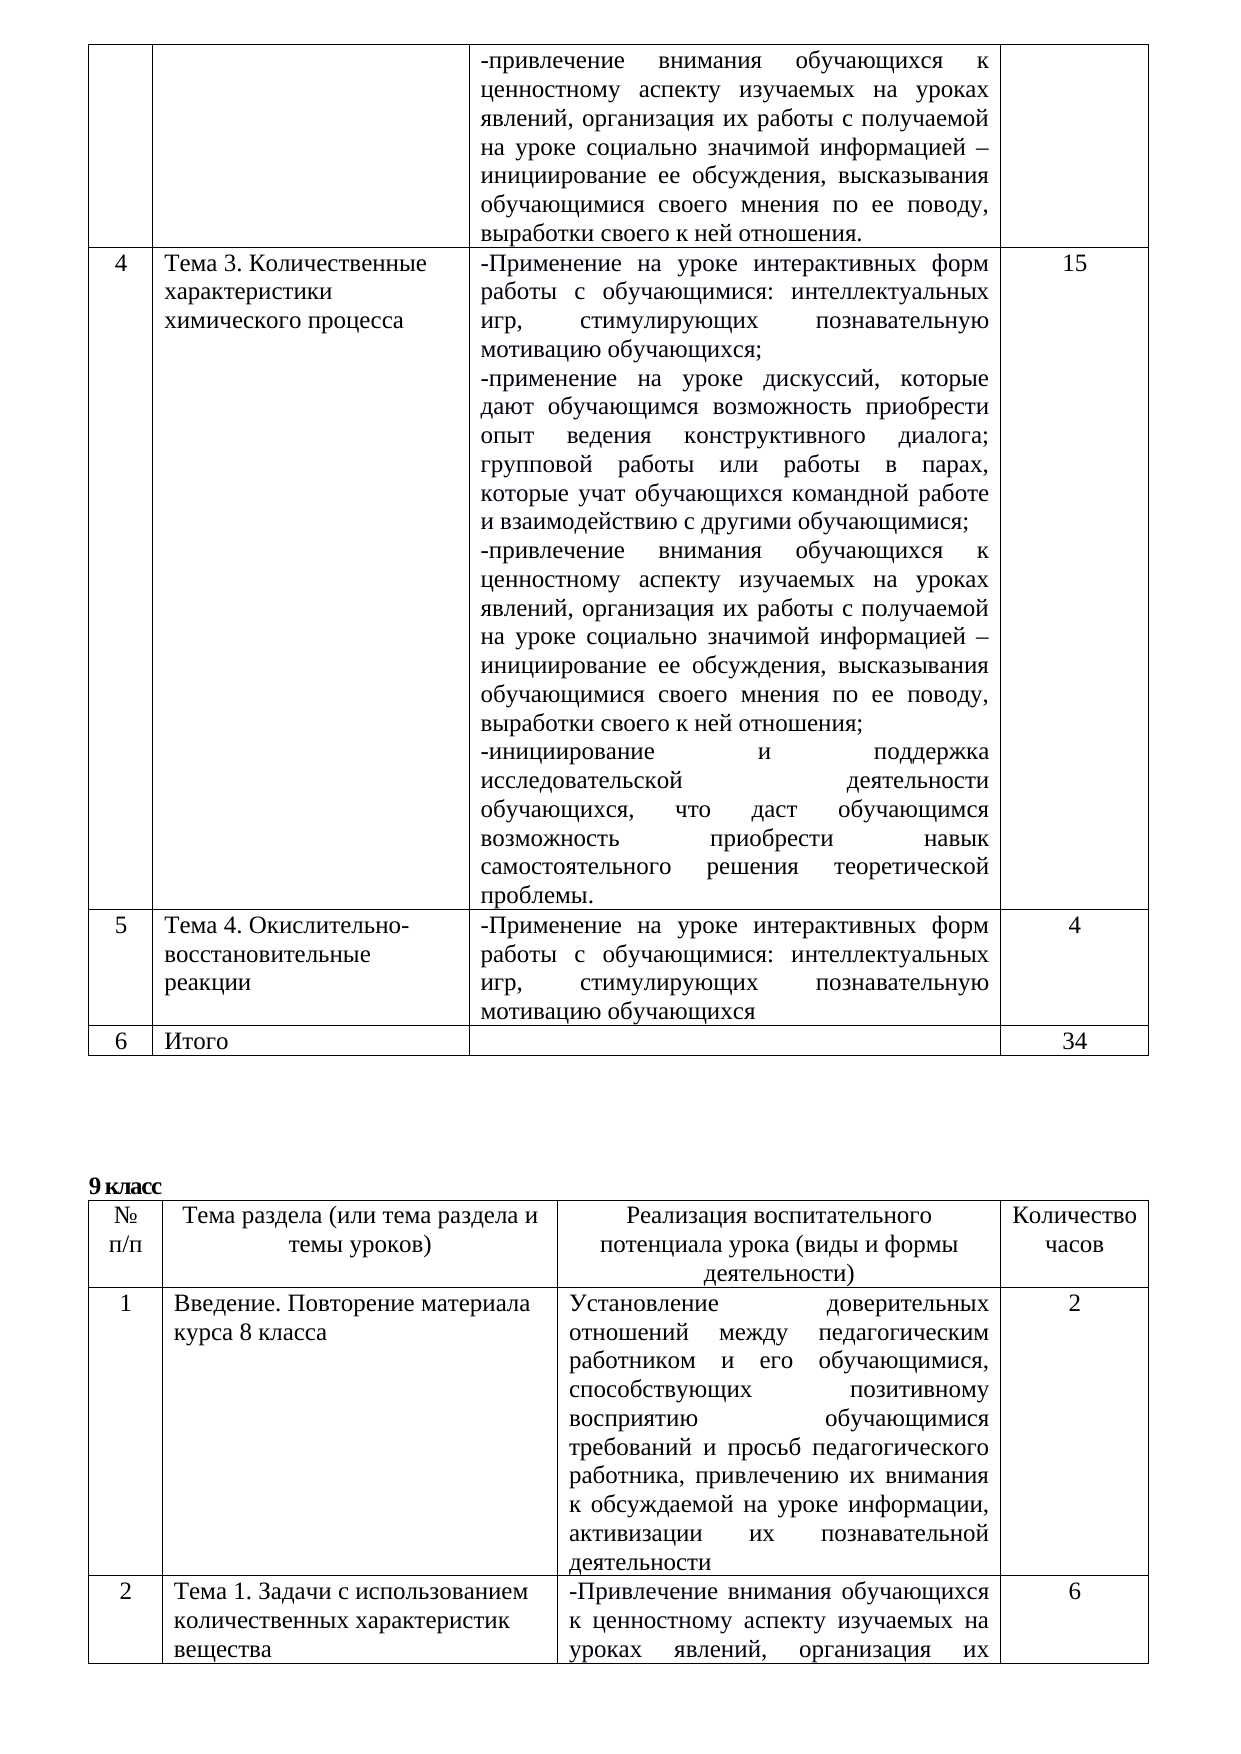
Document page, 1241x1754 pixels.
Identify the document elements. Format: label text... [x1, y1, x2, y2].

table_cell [470, 45, 1000, 247]
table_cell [153, 45, 469, 247]
table_cell -Применение на уроке интерактивных форм работы с обучающимися: интеллектуальных игр, стимулирующих познавательную мотивацию обучающихся [470, 910, 1000, 1025]
table_cell -Применение на уроке интерактивных форм работы с обучающимися: интеллектуальных игр, стимулирующих познавательную мотивацию обучающихся; -применение на уроке дискуссий, которые дают обучающимся возможность приобрести опыт ведения конструктивного диалога; групповой работы или работы в парах, которые учат обучающихся командной работе и взаимодействию с другими обучающимися; -привлечение внимания обучающихся к ценностному аспекту изучаемых на уроках явлений, организация их работы с получаемой на уроке социально значимой информацией – инициирование ее обсуждения, высказывания обучающимися своего мнения по ее поводу, выработки своего к ней отношения; -инициирование и поддержка исследовательской деятельности обучающихся, что даст обучающимся возможность приобрести навык самостоятельного решения теоретической проблемы. [470, 248, 1000, 909]
table_cell 6 [89, 1026, 152, 1055]
table_cell 6 [1001, 45, 1148, 247]
table_cell 6 [1001, 1576, 1148, 1663]
table_cell 4 [1001, 910, 1148, 1025]
table_cell 15 [1001, 248, 1148, 909]
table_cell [558, 1576, 1000, 1663]
table_cell 2 [89, 1576, 162, 1663]
table_cell 34 [1001, 1026, 1148, 1055]
table_cell Тема 3. Количественные характеристики химического процесса [153, 248, 469, 909]
table_header № п/п [89, 1201, 162, 1287]
table_cell Тема 4. Окислительно-восстановительные реакции [153, 910, 469, 1025]
table_cell Установление доверительных отношений между педагогическим работником и его обучающимися, способствующих позитивному восприятию обучающимися требований и просьб педагогического работника, привлечению их внимания к обсуждаемой на уроке информации, активизации их познавательной деятельности [558, 1288, 1000, 1575]
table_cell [163, 1576, 557, 1663]
table_cell 2 [1001, 1288, 1148, 1575]
table_cell 4 [89, 248, 152, 909]
table_header Тема раздела (или тема раздела и темы уроков) [163, 1201, 557, 1287]
table_header Реализация воспитательного потенциала урока (виды и формы деятельности) [558, 1201, 1000, 1287]
table_cell 1 [89, 1288, 162, 1575]
table_cell Введение. Повторение материала курса 8 класса [163, 1288, 557, 1575]
table_cell 3 [89, 45, 152, 247]
table_cell [470, 1026, 1000, 1055]
text 9 класс [89, 1171, 1152, 1199]
table_cell 5 [89, 910, 152, 1025]
table_header Количество часов [1001, 1201, 1148, 1287]
